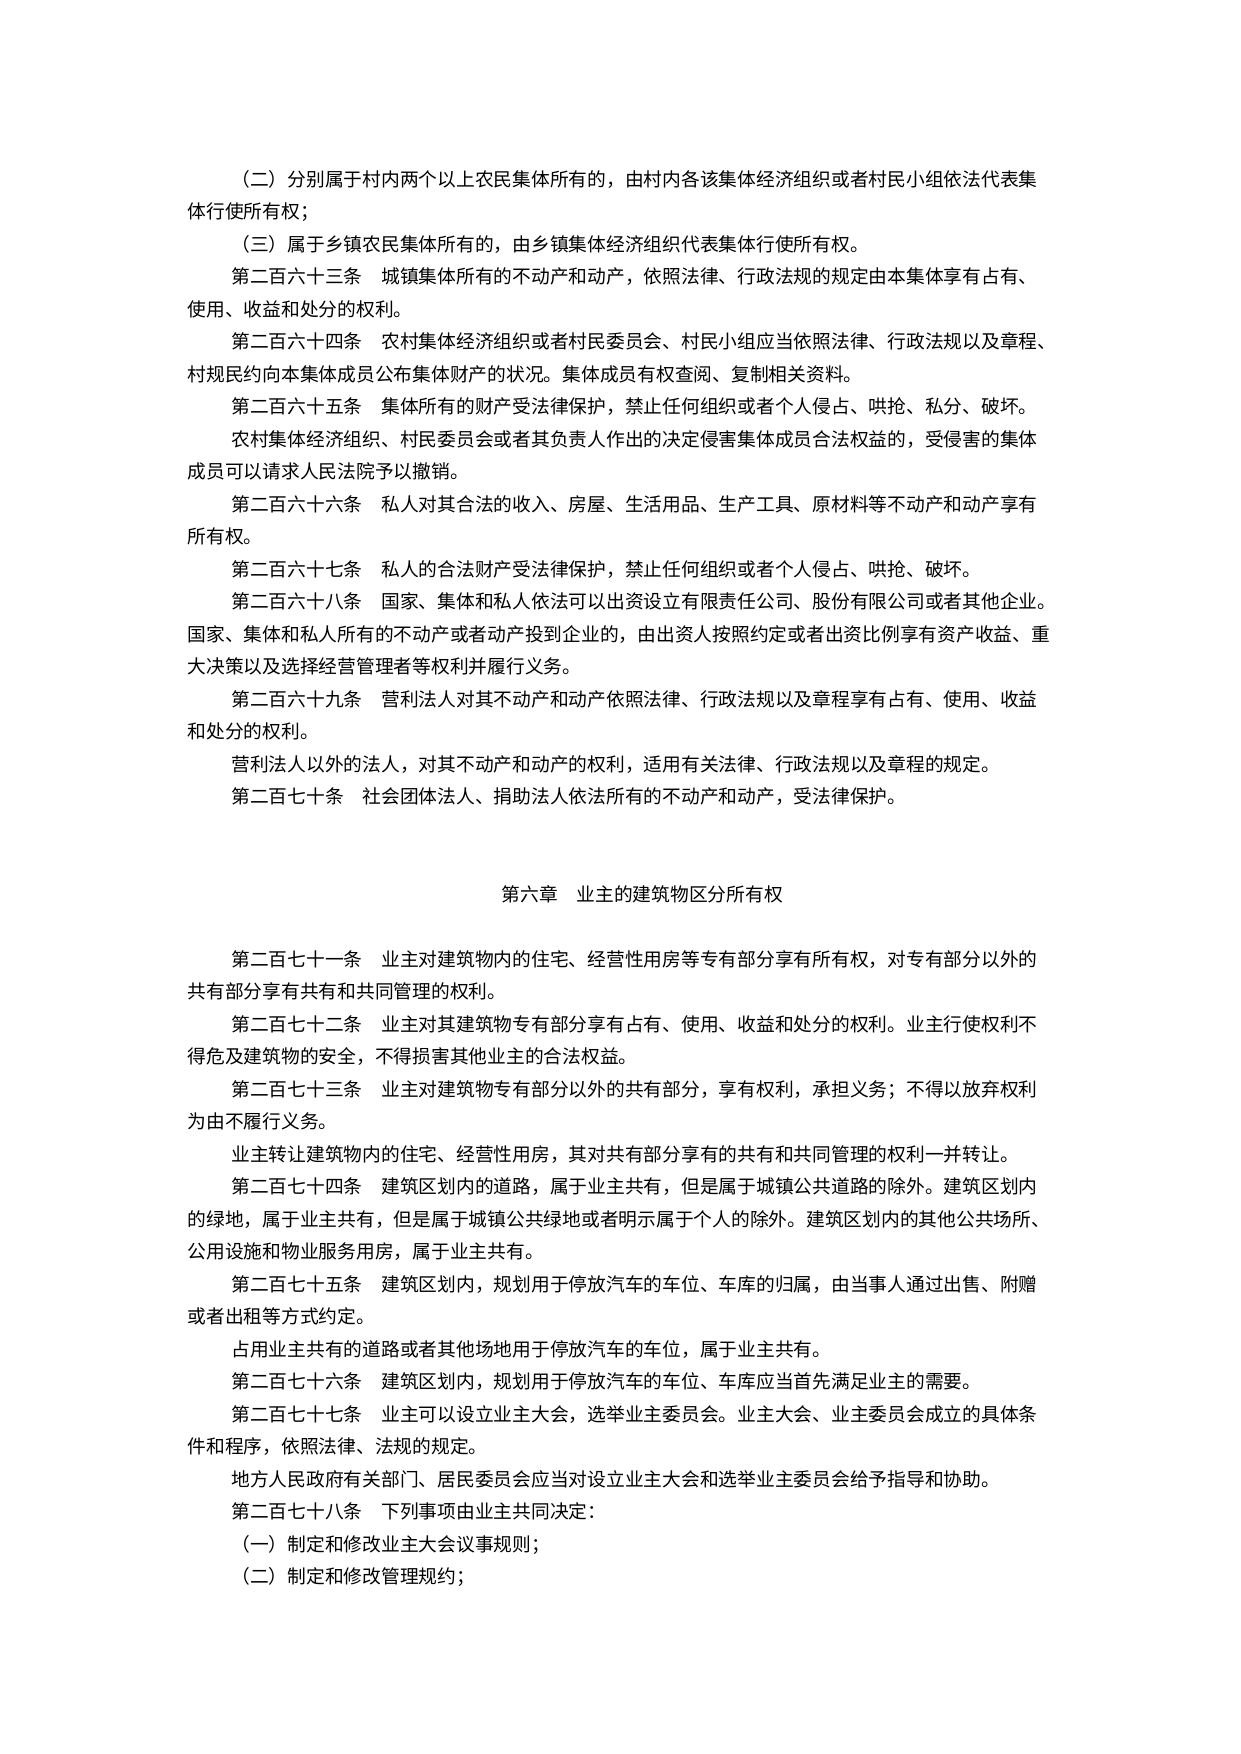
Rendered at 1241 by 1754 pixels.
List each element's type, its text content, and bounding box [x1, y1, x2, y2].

text 第二百七十六条 建筑区划内，规划用于停放汽车的车位、车库应当首先满足业主的需要。 [187, 1364, 1053, 1397]
text 占用业主共有的道路或者其他场地用于停放汽车的车位，属于业主共有。 [187, 1332, 1053, 1364]
text 第二百六十九条 营利法人对其不动产和动产依照法律、行政法规以及章程享有占有、使用、收益和处分的权利。 [187, 682, 1053, 747]
text 第六章 业主的建筑物区分所有权 [187, 877, 1053, 909]
text 地方人民政府有关部门、居民委员会应当对设立业主大会和选举业主委员会给予指导和协助。 [187, 1462, 1053, 1494]
text （二）制定和修改管理规约； [187, 1559, 1053, 1592]
text 第二百六十四条 农村集体经济组织或者村民委员会、村民小组应当依照法律、行政法规以及章程、村规民约向本集体成员公布集体财产的状况。集体成员有权查阅、复制相关资料。 [187, 324, 1053, 389]
text 第二百七十三条 业主对建筑物专有部分以外的共有部分，享有权利，承担义务；不得以放弃权利为由不履行义务。 [187, 1072, 1053, 1137]
text 第二百六十三条 城镇集体所有的不动产和动产，依照法律、行政法规的规定由本集体享有占有、使用、收益和处分的权利。 [187, 259, 1053, 324]
text 第二百七十五条 建筑区划内，规划用于停放汽车的车位、车库的归属，由当事人通过出售、附赠或者出租等方式约定。 [187, 1267, 1053, 1332]
text 农村集体经济组织、村民委员会或者其负责人作出的决定侵害集体成员合法权益的，受侵害的集体成员可以请求人民法院予以撤销。 [187, 422, 1053, 487]
text 第二百六十五条 集体所有的财产受法律保护，禁止任何组织或者个人侵占、哄抢、私分、破坏。 [187, 389, 1053, 422]
text 第二百六十六条 私人对其合法的收入、房屋、生活用品、生产工具、原材料等不动产和动产享有所有权。 [187, 487, 1053, 552]
text （一）制定和修改业主大会议事规则； [187, 1527, 1053, 1559]
text 第二百六十八条 国家、集体和私人依法可以出资设立有限责任公司、股份有限公司或者其他企业。国家、集体和私人所有的不动产或者动产投到企业的，由出资人按照约定或者出资比例享有资产收益、重大决策以及选择经营管理者等权利并履行义务。 [187, 584, 1053, 682]
text 第二百七十二条 业主对其建筑物专有部分享有占有、使用、收益和处分的权利。业主行使权利不得危及建筑物的安全，不得损害其他业主的合法权益。 [187, 1007, 1053, 1072]
text 第二百七十四条 建筑区划内的道路，属于业主共有，但是属于城镇公共道路的除外。建筑区划内的绿地，属于业主共有，但是属于城镇公共绿地或者明示属于个人的除外。建筑区划内的其他公共场所、公用设施和物业服务用房，属于业主共有。 [187, 1169, 1053, 1267]
text （三）属于乡镇农民集体所有的，由乡镇集体经济组织代表集体行使所有权。 [187, 227, 1053, 259]
text （二）分别属于村内两个以上农民集体所有的，由村内各该集体经济组织或者村民小组依法代表集体行使所有权； [187, 162, 1053, 227]
text 营利法人以外的法人，对其不动产和动产的权利，适用有关法律、行政法规以及章程的规定。 [187, 747, 1053, 779]
text 第二百七十条 社会团体法人、捐助法人依法所有的不动产和动产，受法律保护。 [187, 779, 1053, 812]
text 第二百七十七条 业主可以设立业主大会，选举业主委员会。业主大会、业主委员会成立的具体条件和程序，依照法律、法规的规定。 [187, 1397, 1053, 1462]
text 业主转让建筑物内的住宅、经营性用房，其对共有部分享有的共有和共同管理的权利一并转让。 [187, 1137, 1053, 1169]
text 第二百七十八条 下列事项由业主共同决定： [187, 1494, 1053, 1527]
text 第二百六十七条 私人的合法财产受法律保护，禁止任何组织或者个人侵占、哄抢、破坏。 [187, 552, 1053, 584]
text 第二百七十一条 业主对建筑物内的住宅、经营性用房等专有部分享有所有权，对专有部分以外的共有部分享有共有和共同管理的权利。 [187, 942, 1053, 1007]
